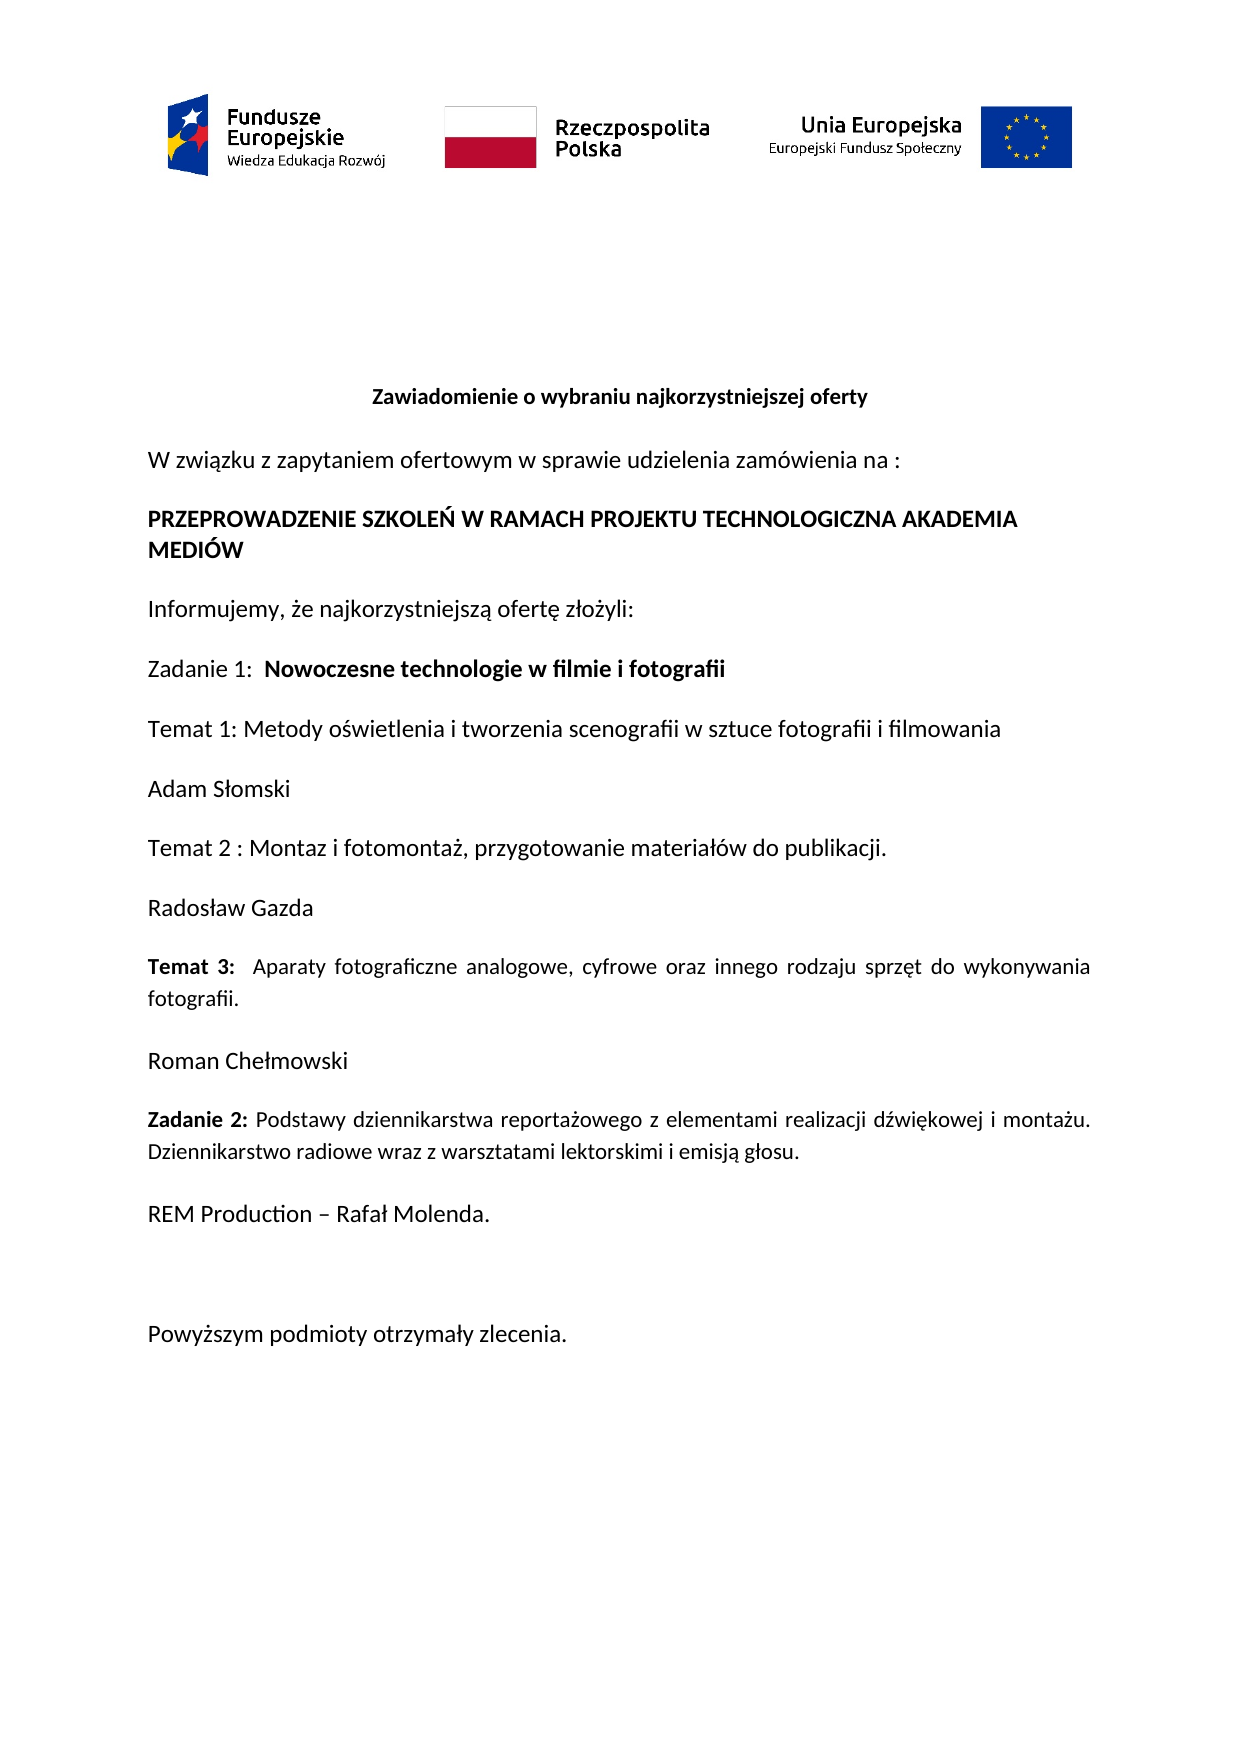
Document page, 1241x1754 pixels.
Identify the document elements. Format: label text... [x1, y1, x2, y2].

subtitle Temat 2 : Montaz i fotomontaż, przygotowanie materiałów do publikacji. [148, 832, 1093, 863]
subtitle Roman Chełmowski [148, 1045, 1093, 1076]
picture [147, 73, 1092, 196]
text Zadanie 2: Podstawy dziennikarstwa reportażowego z elementami realizacji dźwiękowej i montażu. Dziennikarstwo radiowe wraz z warsztatami lektorskimi i emisją głosu. [148, 1105, 1093, 1165]
subtitle Temat 1: Metody oświetlenia i tworzenia scenografii w sztuce fotografii i filmowania [148, 713, 1093, 743]
subtitle Powyższym podmioty otrzymały zlecenia. [148, 1318, 1093, 1348]
subtitle W związku z zapytaniem ofertowym w sprawie udzielenia zamówienia na : [148, 444, 1093, 474]
subtitle Zadanie 1: Nowoczesne technologie w filmie i fotografii [148, 653, 1093, 684]
text PRZEPROWADZENIE SZKOLEŃ W RAMACH PROJEKTU TECHNOLOGICZNA AKADEMIA MEDIÓW [148, 503, 1093, 564]
subtitle REM Production – Rafał Molenda. [148, 1198, 1093, 1229]
subtitle Radosław Gazda [148, 892, 1093, 923]
subtitle Informujemy, że najkorzystniejszą ofertę złożyli: [148, 594, 1093, 624]
text Temat 3: Aparaty fotograficzne analogowe, cyfrowe oraz innego rodzaju sprzęt do wykonywania fotografii. [148, 952, 1093, 1012]
subtitle Adam Słomski [148, 773, 1093, 803]
text Zawiadomienie o wybraniu najkorzystniejszej oferty [148, 382, 1093, 410]
